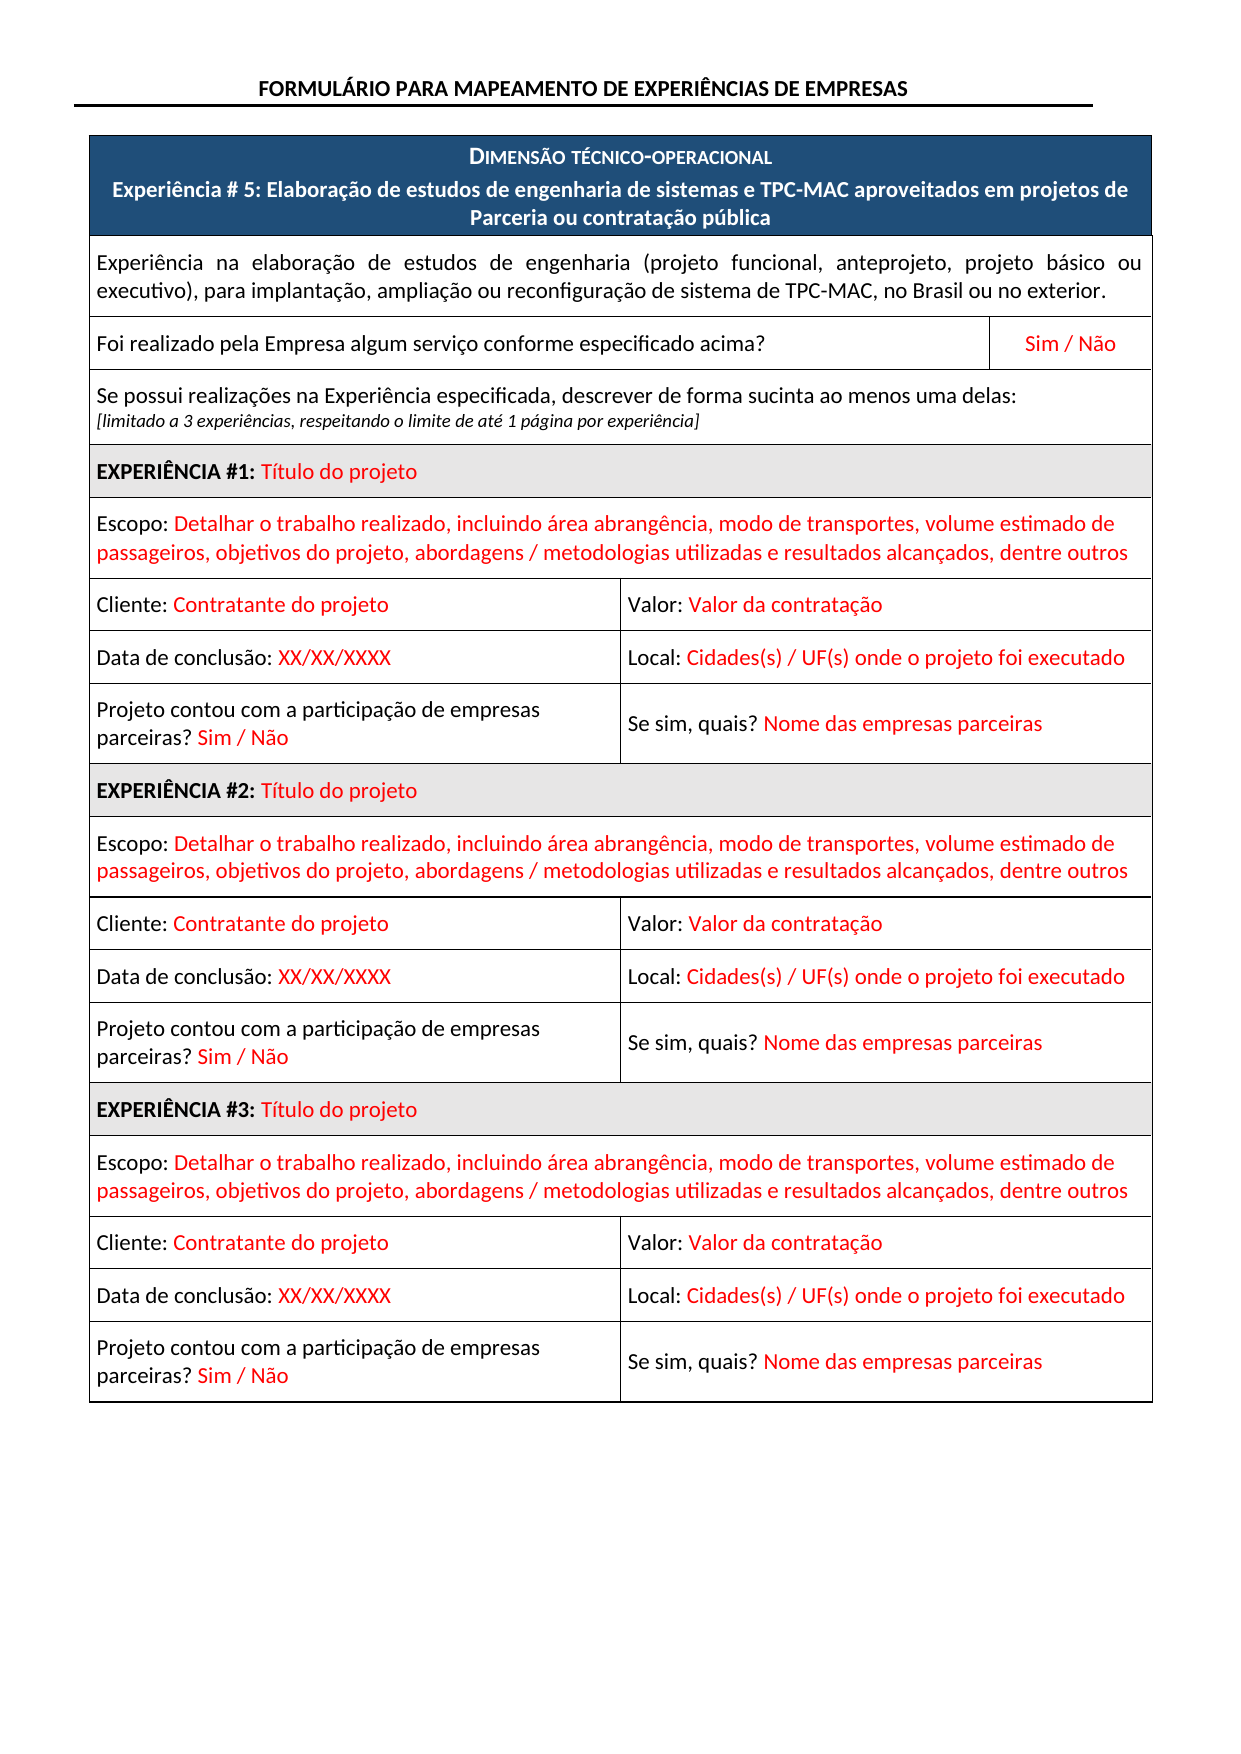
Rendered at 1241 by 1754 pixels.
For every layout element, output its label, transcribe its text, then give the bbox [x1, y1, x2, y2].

table_cell Cliente: Contratante do projeto [90, 1217, 620, 1268]
table_cell Local: Cidades(s) / UF(s) onde o projeto foi executado [621, 949, 1152, 1002]
table_cell Sim / Não [990, 316, 1152, 369]
table_cell Projeto contou com a participação de empresas parceiras? Sim / Não [90, 1003, 620, 1082]
table_cell EXPERIÊNCIA #3: Título do projeto [90, 1082, 1152, 1135]
table_cell Se sim, quais? Nome das empresas parceiras [621, 683, 1152, 763]
table_cell Local: Cidades(s) / UF(s) onde o projeto foi executado [621, 630, 1152, 683]
table_cell Cliente: Contratante do projeto [90, 898, 620, 949]
table_cell Projeto contou com a participação de empresas parceiras? Sim / Não [90, 684, 620, 763]
table_cell Data de conclusão: XX/XX/XXXX [90, 1269, 620, 1321]
table_cell Valor: Valor da contratação [621, 578, 1152, 630]
table_cell Data de conclusão: XX/XX/XXXX [90, 631, 620, 683]
table_cell Cliente: Contratante do projeto [90, 579, 620, 630]
table_cell Foi realizado pela Empresa algum serviço conforme especificado acima? [90, 317, 989, 369]
table_cell Experiência na elaboração de estudos de engenharia (projeto funcional, anteprojeto, projeto básico ou executivo), para implantação, ampliação ou reconfiguração de sistema de TPC-MAC, no Brasil ou no exterior. [90, 236, 1152, 316]
table_cell Escopo: Detalhar o trabalho realizado, incluindo área abrangência, modo de transportes, volume estimado de passageiros, objetivos do projeto, abordagens / metodologias utilizadas e resultados alcançados, dentre outros [90, 1135, 1152, 1216]
table_cell Projeto contou com a participação de empresas parceiras? Sim / Não [90, 1322, 620, 1401]
table_cell EXPERIÊNCIA #2: Título do projeto [90, 763, 1152, 816]
table_cell Se possui realizações na Experiência especificada, descrever de forma sucinta ao menos uma delas: [limitado a 3 experiências, respeitando o limite de até 1 página por experiência] [90, 369, 1152, 444]
table_cell Se sim, quais? Nome das empresas parceiras [621, 1321, 1152, 1401]
table_cell Valor: Valor da contratação [621, 896, 1152, 949]
table_cell EXPERIÊNCIA #1: Título do projeto [90, 444, 1152, 497]
table_cell Escopo: Detalhar o trabalho realizado, incluindo área abrangência, modo de transportes, volume estimado de passageiros, objetivos do projeto, abordagens / metodologias utilizadas e resultados alcançados, dentre outros [90, 816, 1152, 896]
table_cell Se sim, quais? Nome das empresas parceiras [621, 1002, 1152, 1082]
table_cell Local: Cidades(s) / UF(s) onde o projeto foi executado [621, 1268, 1152, 1321]
table_cell Valor: Valor da contratação [621, 1216, 1152, 1268]
table_header Dimensão técnico-operacional Experiência # 5: Elaboração de estudos de engenharia de sistemas e TPC-MAC aproveitados em projetos de Parceria ou contratação pública [90, 136, 1151, 235]
table_cell Escopo: Detalhar o trabalho realizado, incluindo área abrangência, modo de transportes, volume estimado de passageiros, objetivos do projeto, abordagens / metodologias utilizadas e resultados alcançados, dentre outros [90, 497, 1152, 577]
table_cell Data de conclusão: XX/XX/XXXX [90, 950, 620, 1002]
